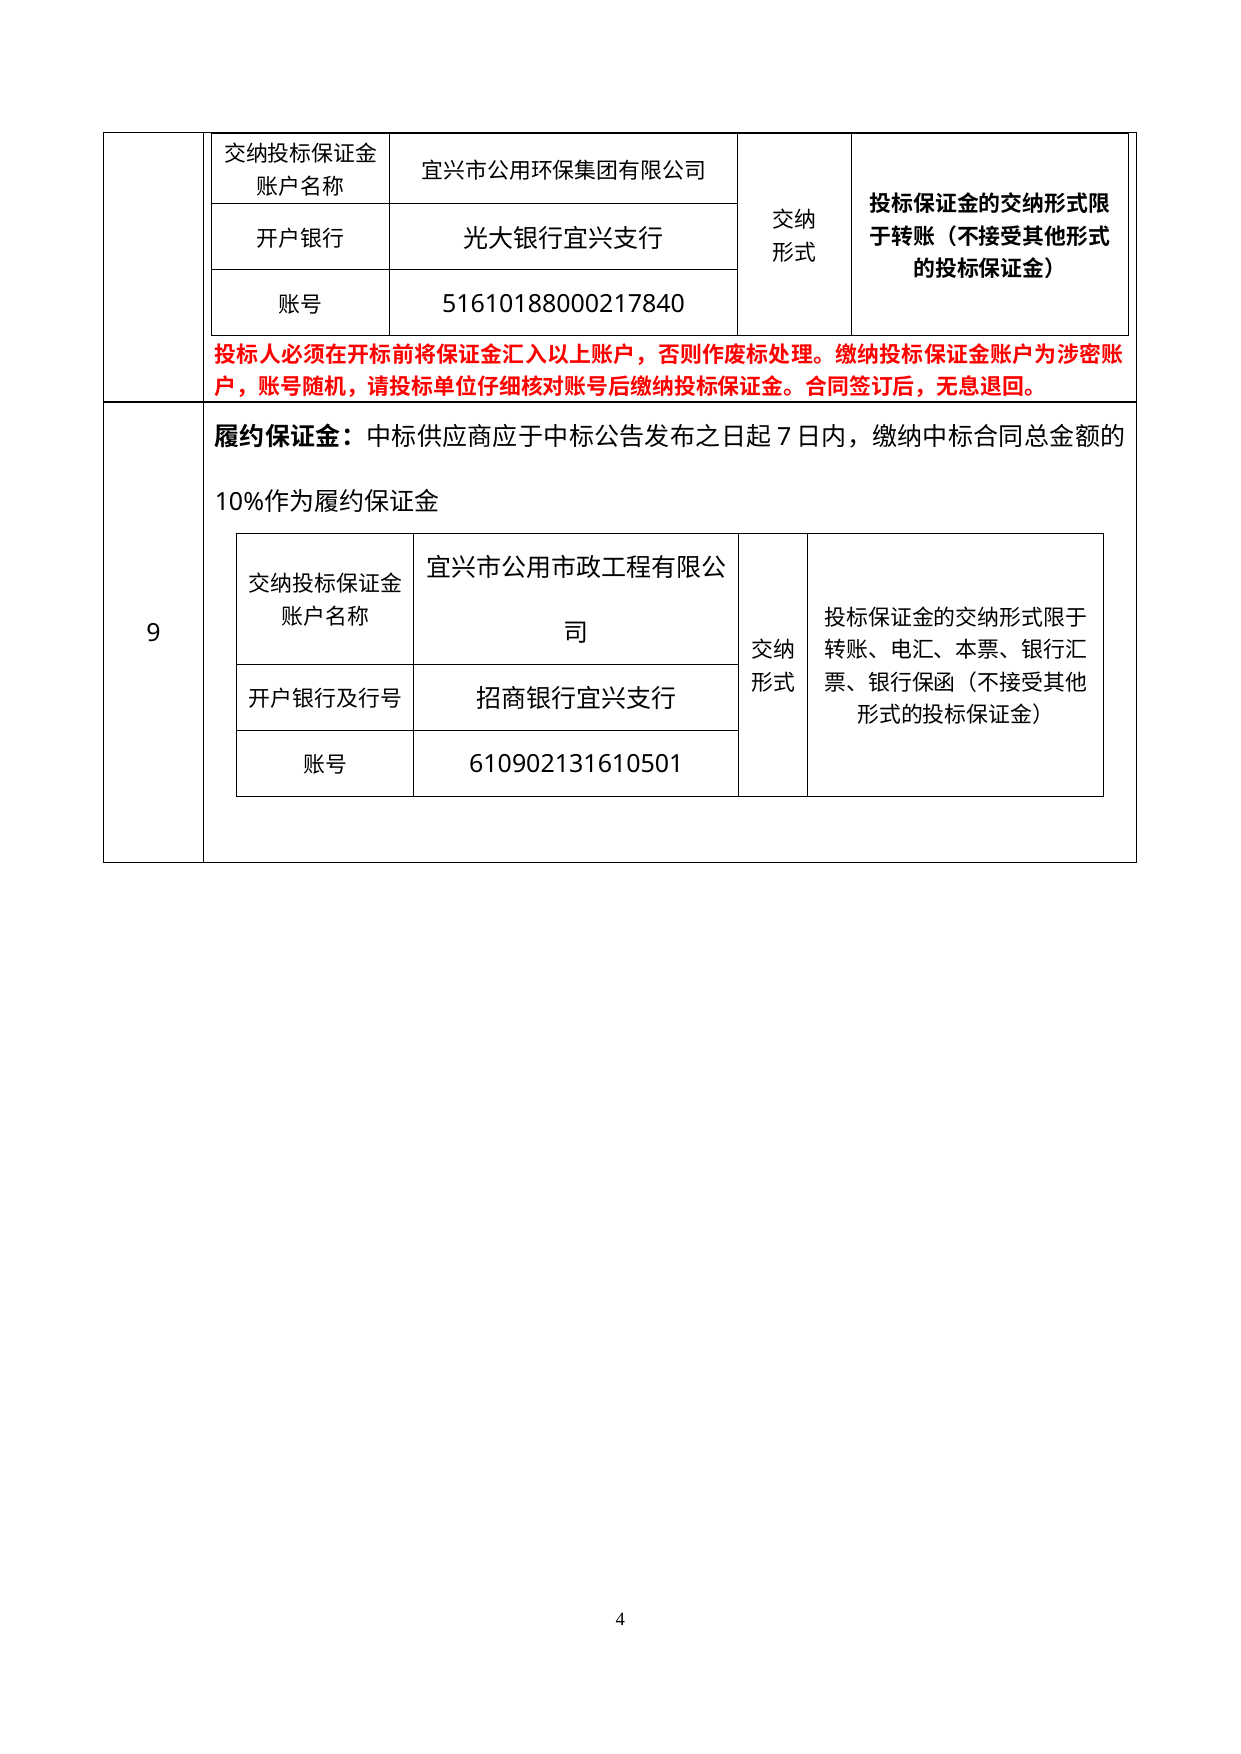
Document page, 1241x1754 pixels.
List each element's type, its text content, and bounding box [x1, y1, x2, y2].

table_cell 8 [104, 133, 203, 401]
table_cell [204, 133, 1136, 401]
table_cell 履约保证金：中标供应商应于中标公告发布之日起7日内，缴纳中标合同总金额的10%作为履约保证金 [204, 403, 1136, 862]
table_cell 9 [104, 403, 203, 862]
